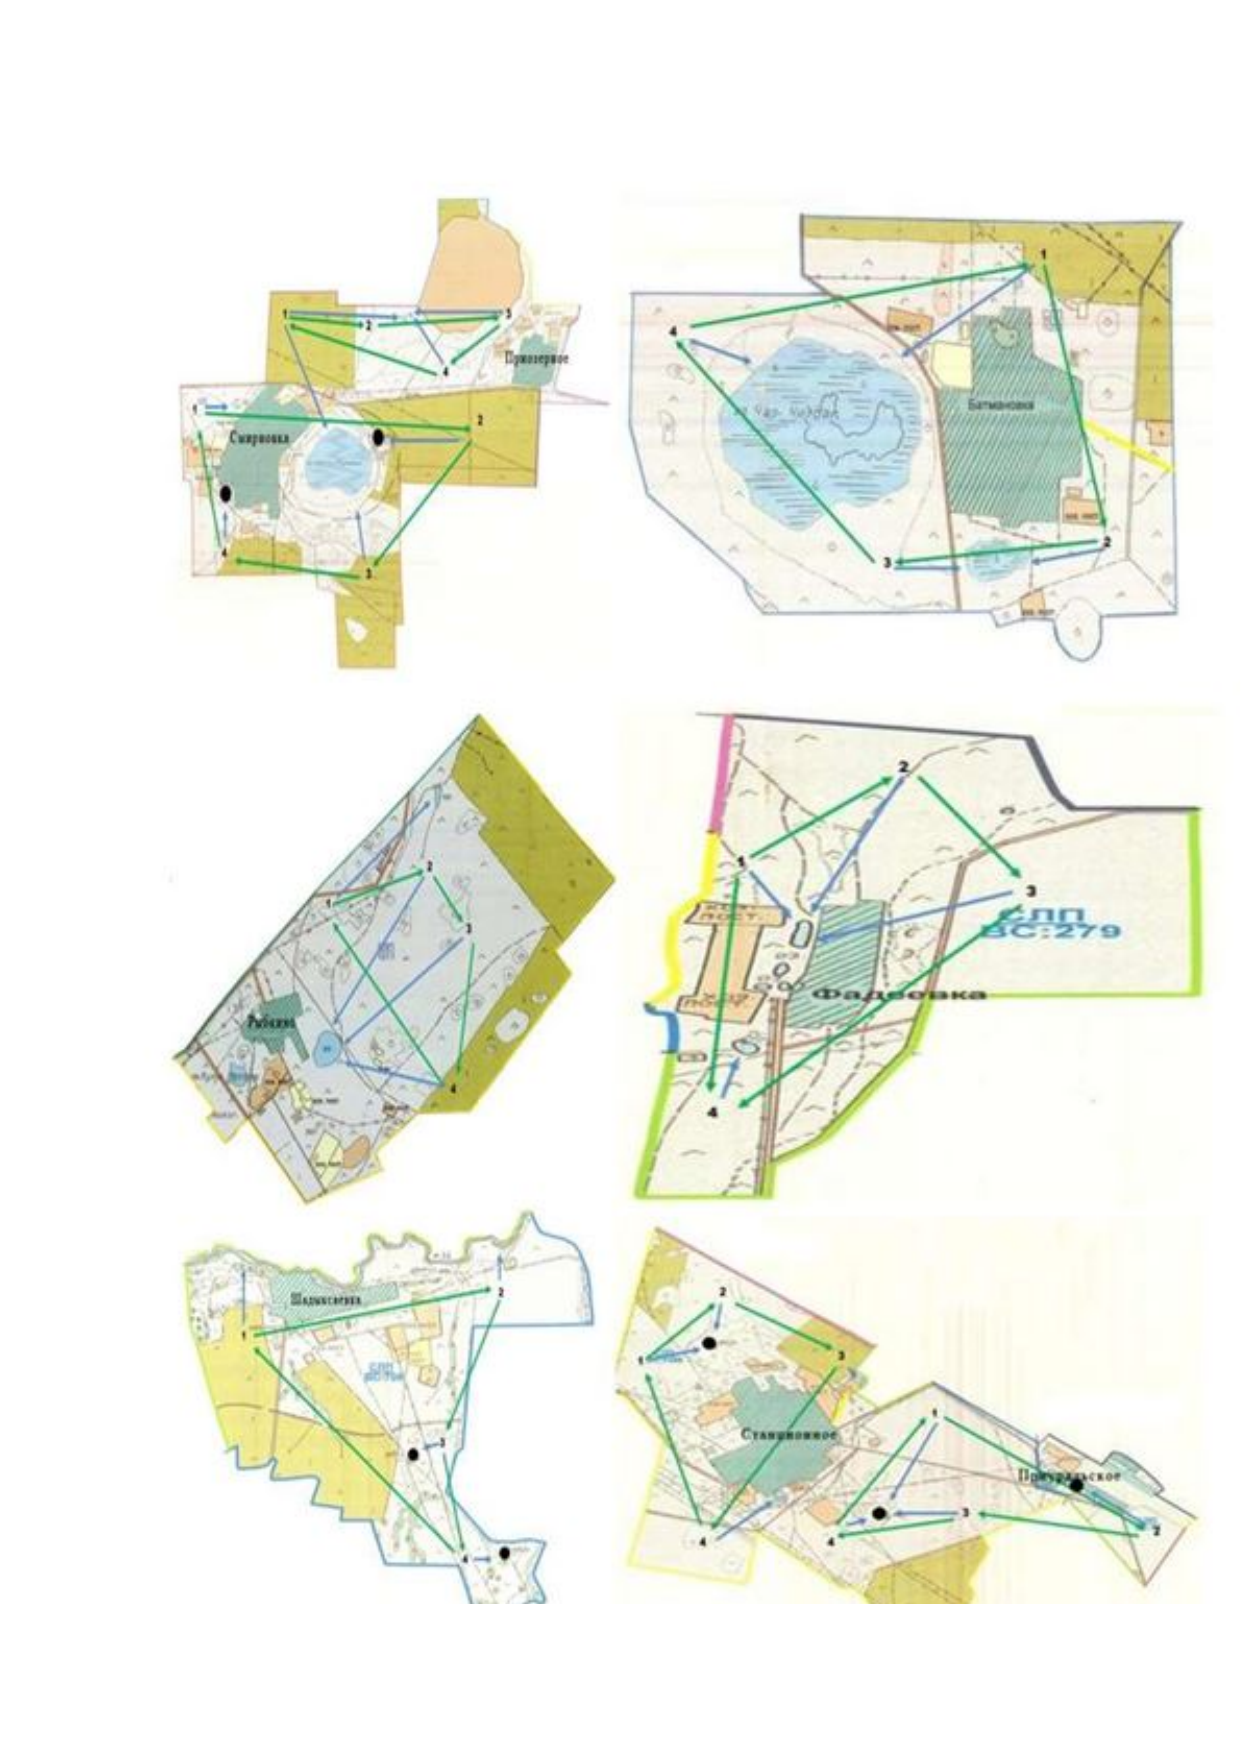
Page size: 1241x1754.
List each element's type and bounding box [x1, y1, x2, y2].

picture [112, 150, 1241, 1604]
